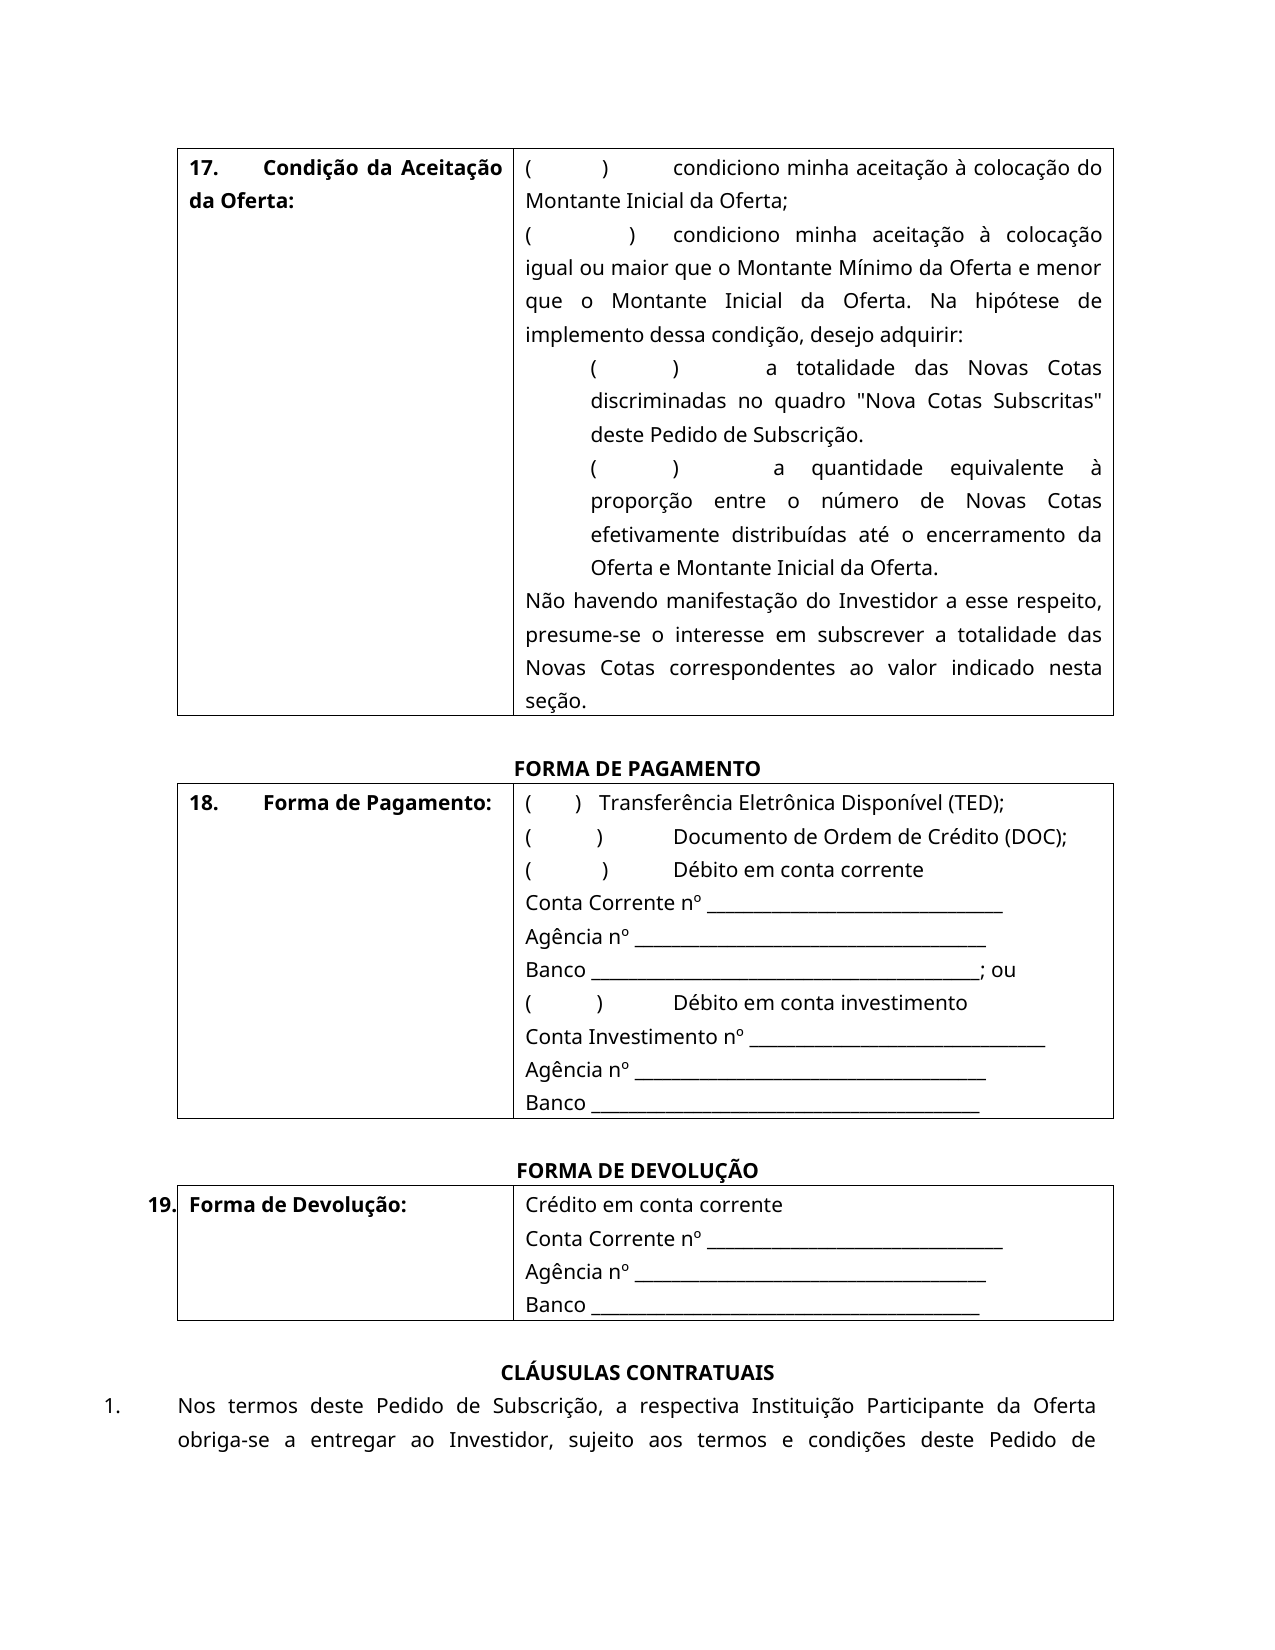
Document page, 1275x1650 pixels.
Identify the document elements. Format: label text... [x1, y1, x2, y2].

text CLÁUSULAS CONTRATUAIS [177, 1354, 1098, 1387]
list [103, 1387, 1098, 1454]
table_header ( ) Transferência Eletrônica Disponível (TED); ( ) Documento de Ordem de Crédito (DOC); ( ) Débito em conta corrente Conta Corrente nº ________________________________ Agência nº ______________________________________ Banco __________________________________________; ou ( ) Débito em conta investimento Conta Investimento nº ________________________________ Agência nº ______________________________________ Banco __________________________________________ [514, 784, 1113, 1117]
table_cell ( ) condiciono minha aceitação à colocação do Montante Inicial da Oferta; ( ) condiciono minha aceitação à colocação igual ou maior que o Montante Mínimo da Oferta e menor que o Montante Inicial da Oferta. Na hipótese de implemento dessa condição, desejo adquirir: ( ) a totalidade das Novas Cotas discriminadas no quadro "Nova Cotas Subscritas" deste Pedido de Subscrição. ( ) a quantidade equivalente à proporção entre o número de Novas Cotas efetivamente distribuídas até o encerramento da Oferta e Montante Inicial da Oferta. Não havendo manifestação do Investidor a esse respeito, presume-se o interesse em subscrever a totalidade das Novas Cotas correspondentes ao valor indicado nesta seção. [514, 149, 1113, 715]
table_header Forma de Devolução: [178, 1186, 513, 1319]
table_cell Condição da Aceitação da Oferta: [178, 149, 513, 715]
table_header Crédito em conta corrente Conta Corrente nº ________________________________ Agência nº ______________________________________ Banco __________________________________________ [514, 1186, 1113, 1319]
text FORMA DE PAGAMENTO [177, 750, 1098, 783]
table_header Forma de Pagamento: [178, 784, 513, 1117]
text FORMA DE DEVOLUÇÃO [177, 1152, 1098, 1185]
